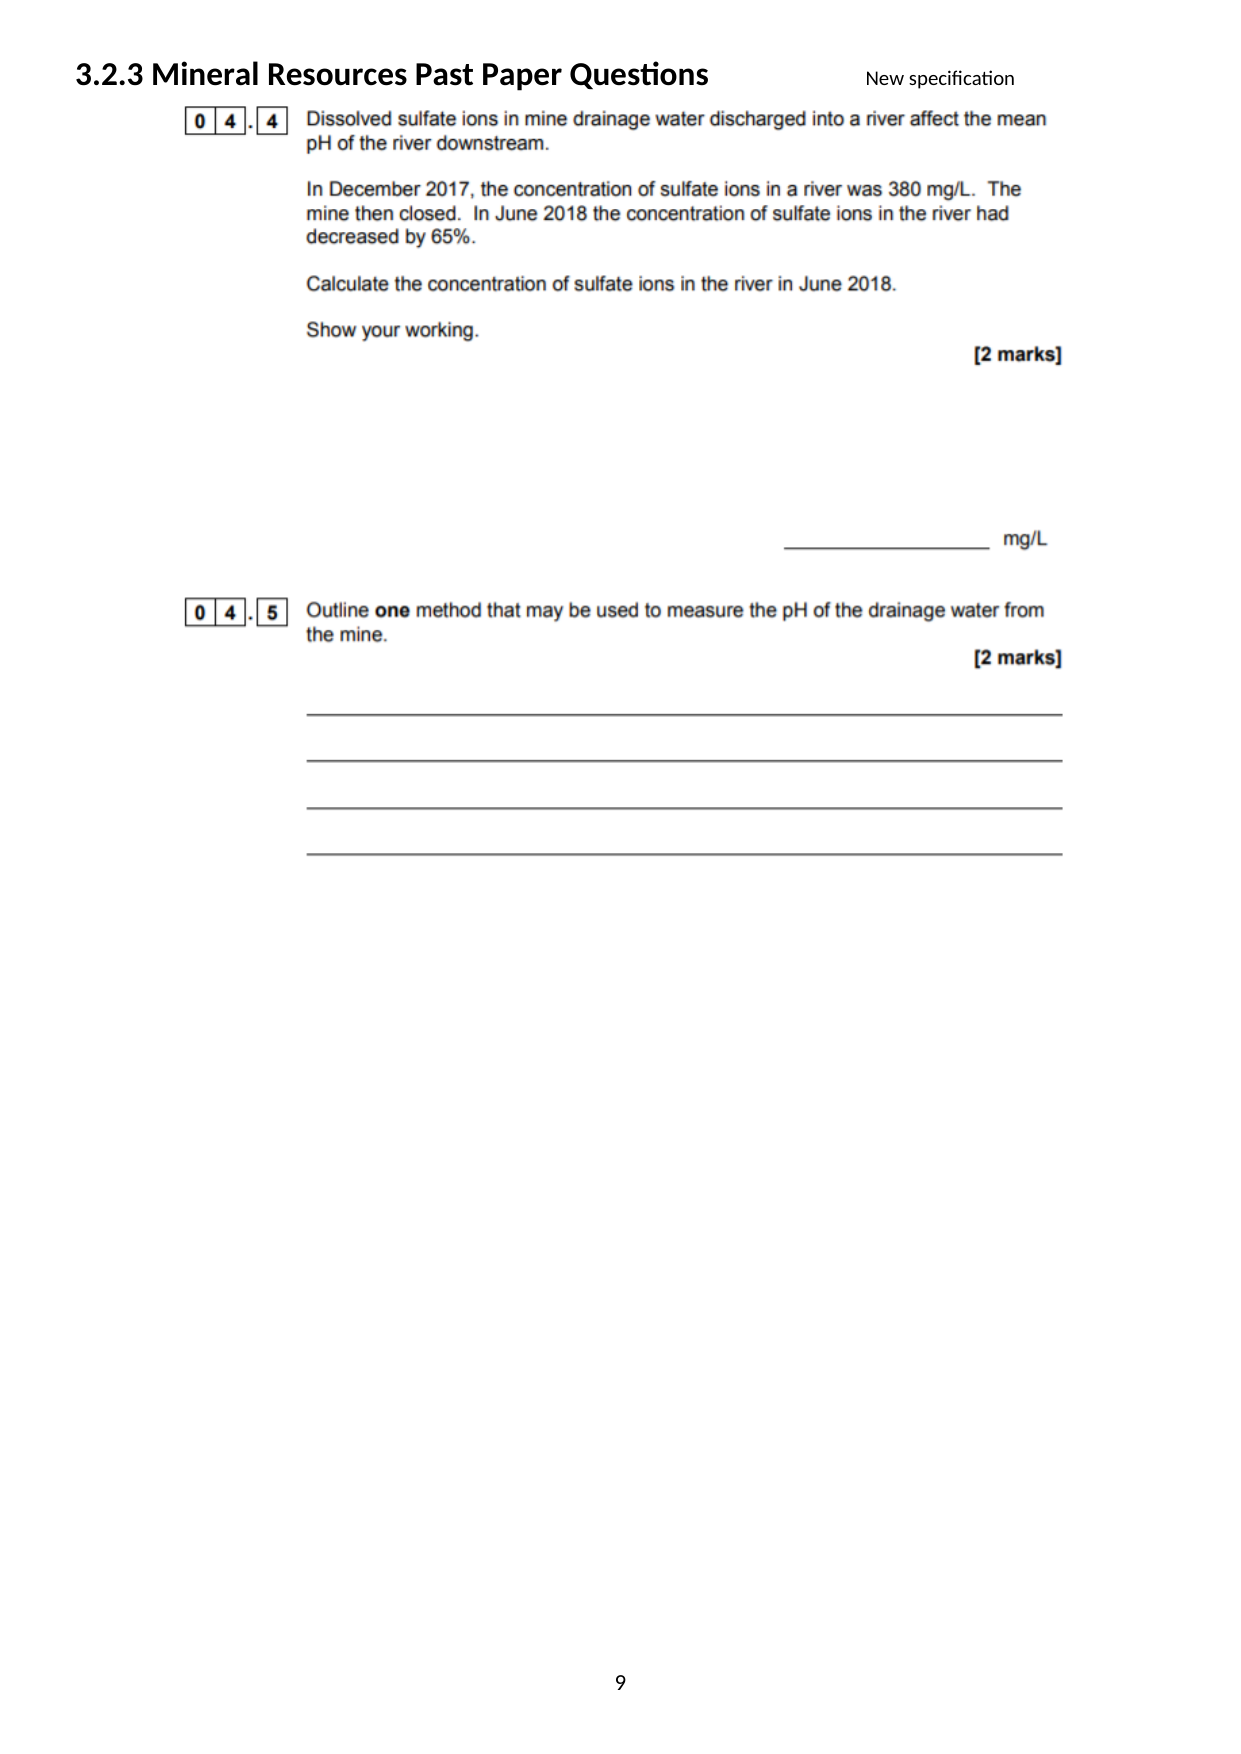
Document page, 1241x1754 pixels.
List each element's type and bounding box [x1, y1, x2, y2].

picture [177, 93, 1063, 867]
